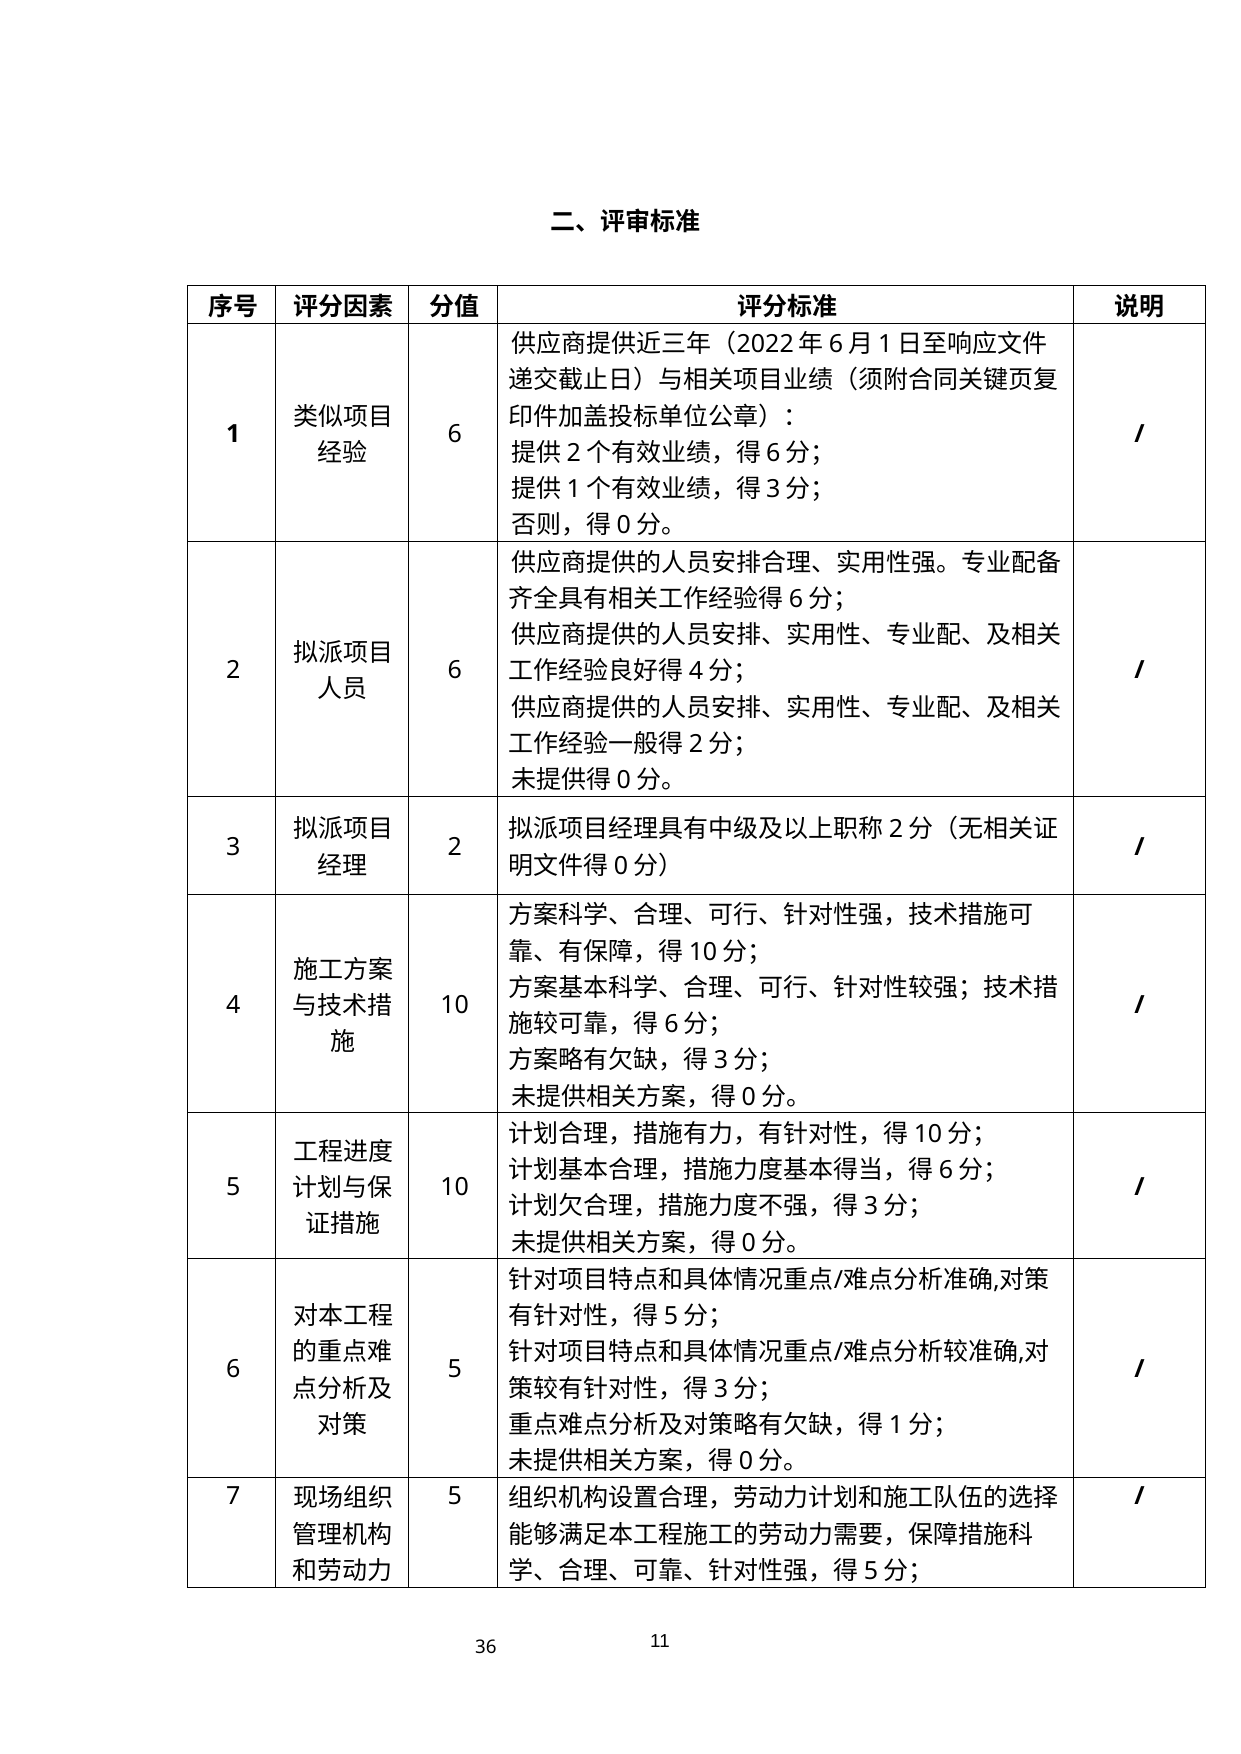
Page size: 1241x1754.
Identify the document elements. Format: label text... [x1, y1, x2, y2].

table_cell / [1074, 895, 1205, 1112]
table_cell 拟派项目人员 [276, 542, 408, 796]
table_cell 2 [409, 797, 497, 894]
table_cell / [1074, 1478, 1205, 1587]
table_cell / [1074, 1113, 1205, 1258]
table_header 说明 [1074, 286, 1205, 322]
table_cell 现场组织管理机构和劳动力计划及保障措施 [276, 1478, 408, 1587]
table_cell / [1074, 1259, 1205, 1477]
subtitle 二、评审标准 [187, 201, 1063, 237]
table_cell 6 [409, 324, 497, 541]
table_cell 5 [409, 1478, 497, 1587]
table_cell 施工方案与技术措施 [276, 895, 408, 1112]
table_cell 5 [188, 1113, 275, 1258]
table_cell 4 [188, 895, 275, 1112]
table_cell 7 [188, 1478, 275, 1587]
table_cell 供应商提供近三年（2022年6月1日至响应文件递交截止日）与相关项目业绩（须附合同关键页复印件加盖投标单位公章）： 提供2个有效业绩，得6分； 提供1个有效业绩，得3分； 否则，得0分。 [498, 324, 1073, 541]
table_cell / [1074, 542, 1205, 796]
table_header 分值 [409, 286, 497, 322]
table_header 评分标准 [498, 286, 1073, 322]
table_cell 6 [188, 1259, 275, 1477]
table_cell 类似项目经验 [276, 324, 408, 541]
table_cell 拟派项目经理 [276, 797, 408, 894]
table_cell 工程进度计划与保证措施 [276, 1113, 408, 1258]
table_header 序号 [188, 286, 275, 322]
table_cell 3 [188, 797, 275, 894]
table_cell 1 [188, 324, 275, 541]
table_cell 5 [409, 1259, 497, 1477]
table_cell 10 [409, 1113, 497, 1258]
table_cell 供应商提供的人员安排合理、实用性强。专业配备齐全具有相关工作经验得6分； 供应商提供的人员安排、实用性、专业配、及相关工作经验良好得4分； 供应商提供的人员安排、实用性、专业配、及相关工作经验一般得2分； 未提供得0分。 [498, 542, 1073, 796]
table_cell 计划合理，措施有力，有针对性，得10分； 计划基本合理，措施力度基本得当，得6分； 计划欠合理，措施力度不强，得3分； 未提供相关方案，得0分。 [498, 1113, 1073, 1258]
table_cell 6 [409, 542, 497, 796]
table_cell / [1074, 797, 1205, 894]
table_cell 拟派项目经理具有中级及以上职称2分（无相关证明文件得0分） [498, 797, 1073, 894]
table_header 评分因素 [276, 286, 408, 322]
table_cell 2 [188, 542, 275, 796]
table_cell 方案科学、合理、可行、针对性强，技术措施可靠、有保障，得10分； 方案基本科学、合理、可行、针对性较强；技术措施较可靠，得 6分； 方案略有欠缺，得3分； 未提供相关方案，得0分。 [498, 895, 1073, 1112]
table_cell 针对项目特点和具体情况重点/难点分析准确,对策有针对性，得5分； 针对项目特点和具体情况重点/难点分析较准确,对策较有针对性，得3分； 重点难点分析及对策略有欠缺，得1分； 未提供相关方案，得0分。 [498, 1259, 1073, 1477]
table_cell / [1074, 324, 1205, 541]
table_cell 对本工程的重点难点分析及对策 [276, 1259, 408, 1477]
table_cell 10 [409, 895, 497, 1112]
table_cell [498, 1478, 1073, 1587]
